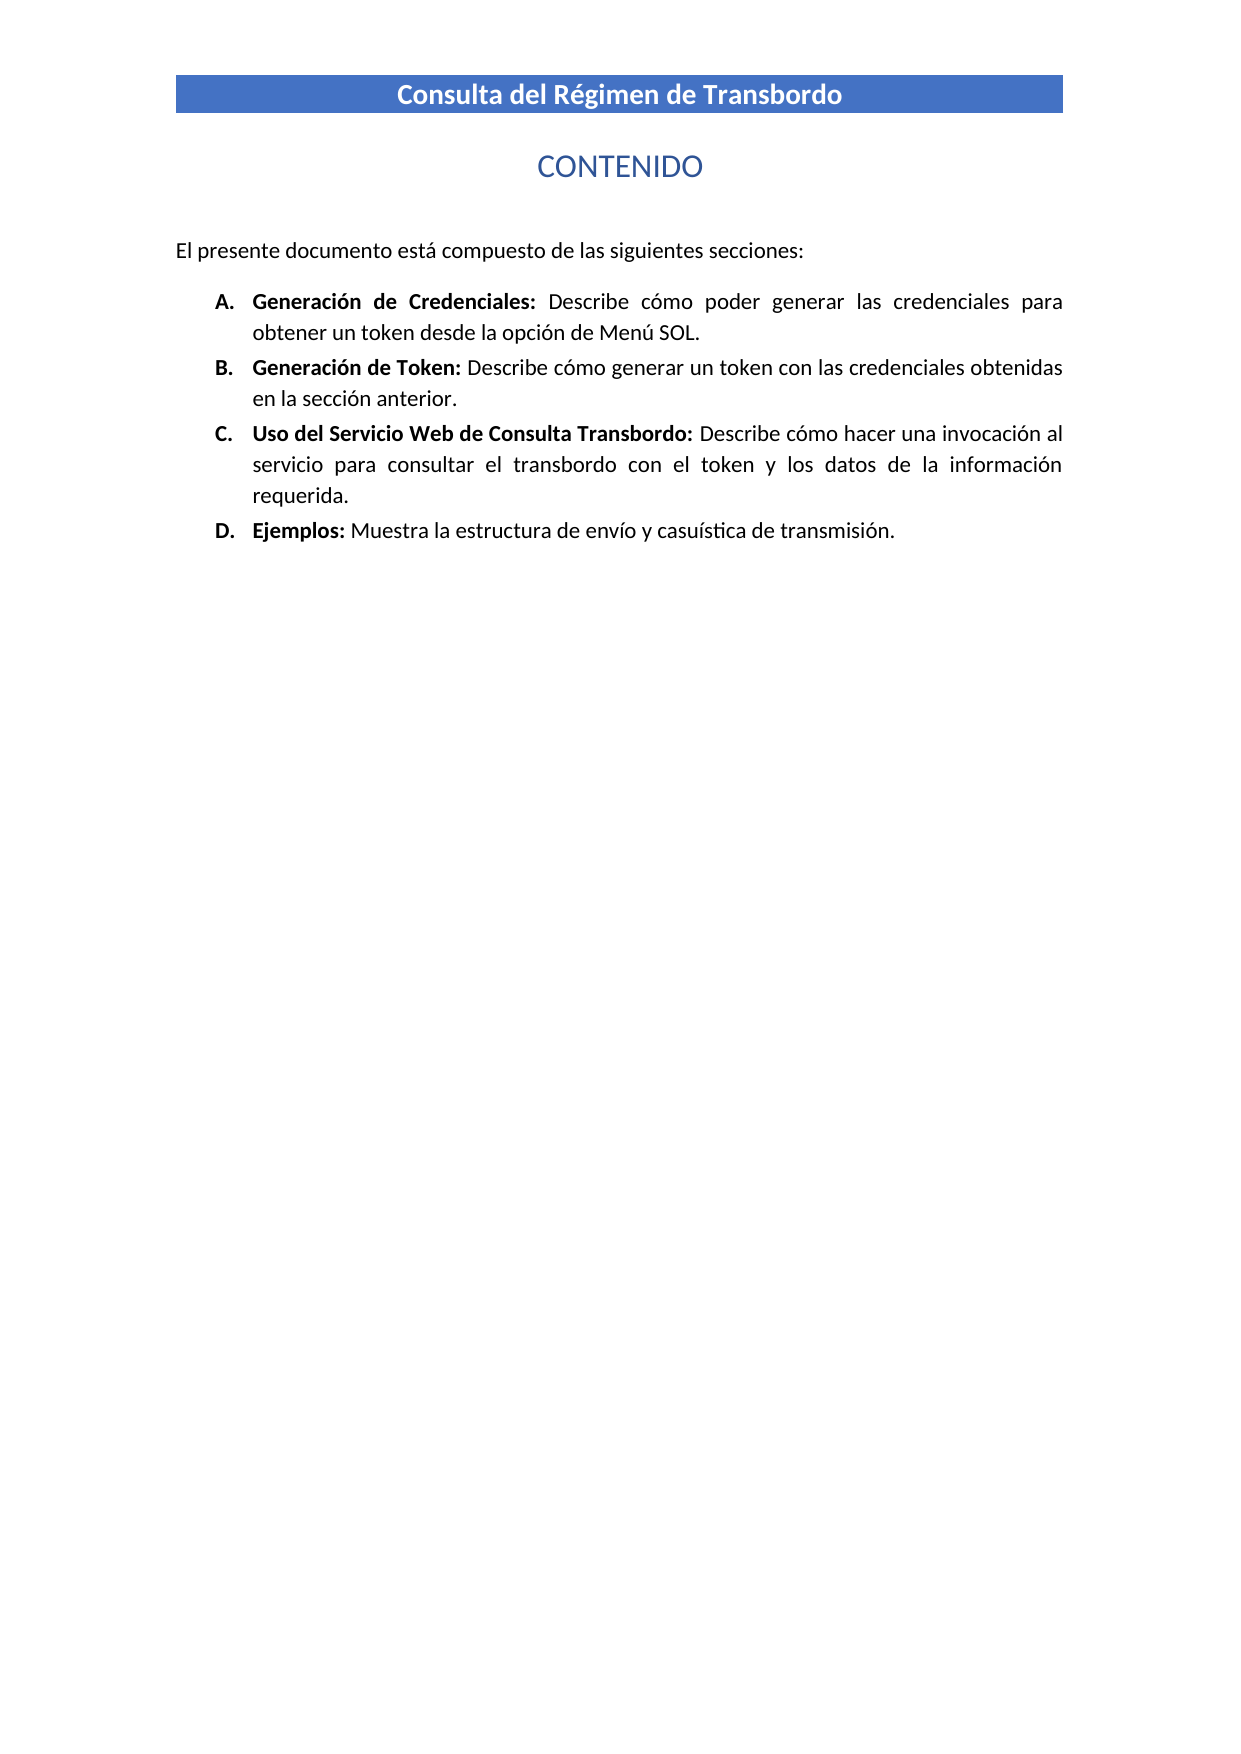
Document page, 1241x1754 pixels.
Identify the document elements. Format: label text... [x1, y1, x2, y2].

list Uso del Servicio Web de Consulta Transbordo: Describe cómo hacer una invocación al servicio para consultar el transbordo con el token y los datos de la información requerida. [215, 419, 1064, 509]
text El presente documento está compuesto de las siguientes secciones: [176, 236, 1064, 264]
subtitle CONTENIDO [177, 146, 1063, 186]
list Generación de Credenciales: Describe cómo poder generar las credenciales para obtener un token desde la opción de Menú SOL. [215, 287, 1064, 346]
list Ejemplos: Muestra la estructura de envío y casuística de transmisión. [215, 517, 1064, 544]
list Generación de Token: Describe cómo generar un token con las credenciales obtenidas en la sección anterior. [215, 353, 1064, 412]
